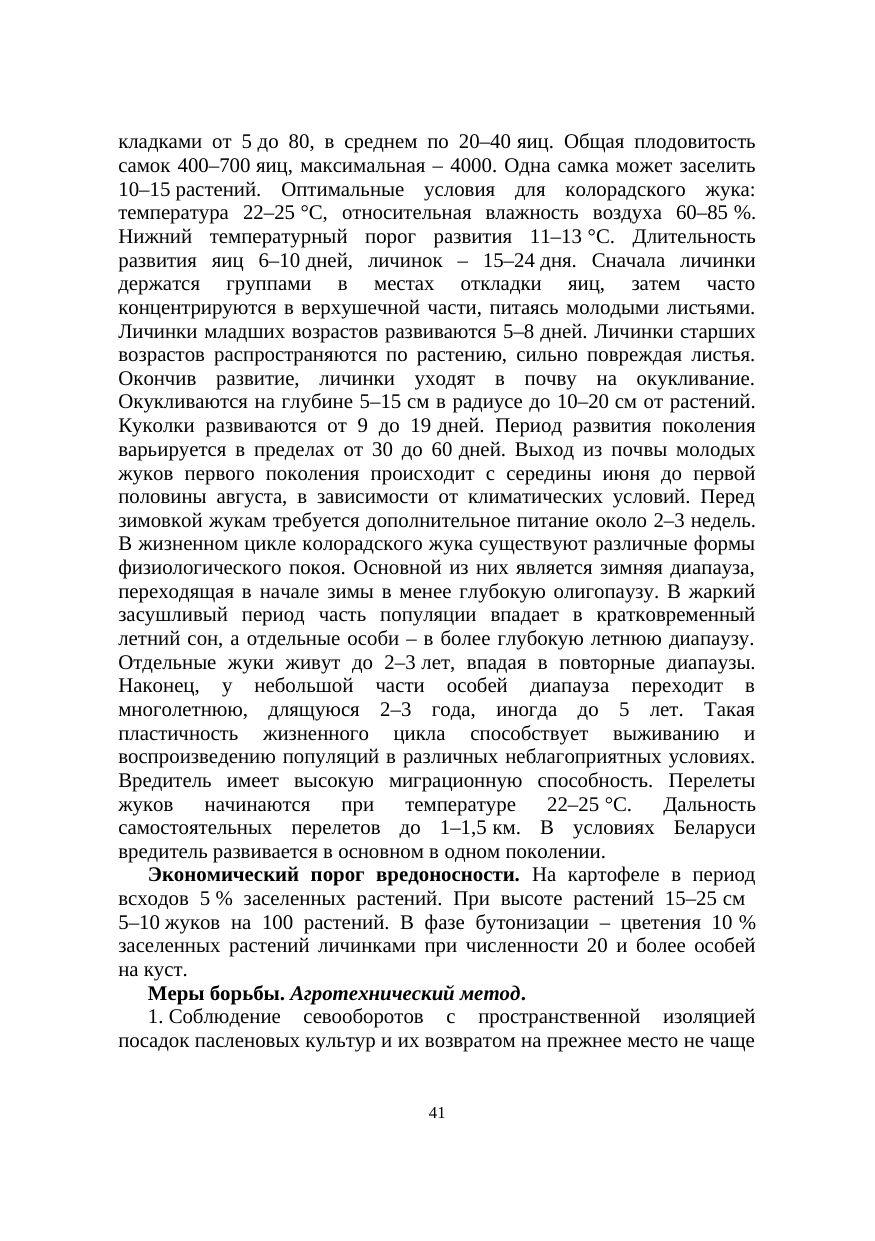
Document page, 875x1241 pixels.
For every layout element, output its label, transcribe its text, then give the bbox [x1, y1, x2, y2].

text Экономический порог вредоносности. На картофеле в период всходов 5 % заселенных растений. При высоте растений 15–25 см 5–10 жуков на 100 растений. В фазе бутонизации – цветения 10 % заселенных растений личинками при численности 20 и более особей на куст. [118, 863, 756, 981]
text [118, 1005, 756, 1052]
text Меры борьбы. Агротехнический метод. [118, 981, 756, 1005]
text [118, 130, 756, 863]
